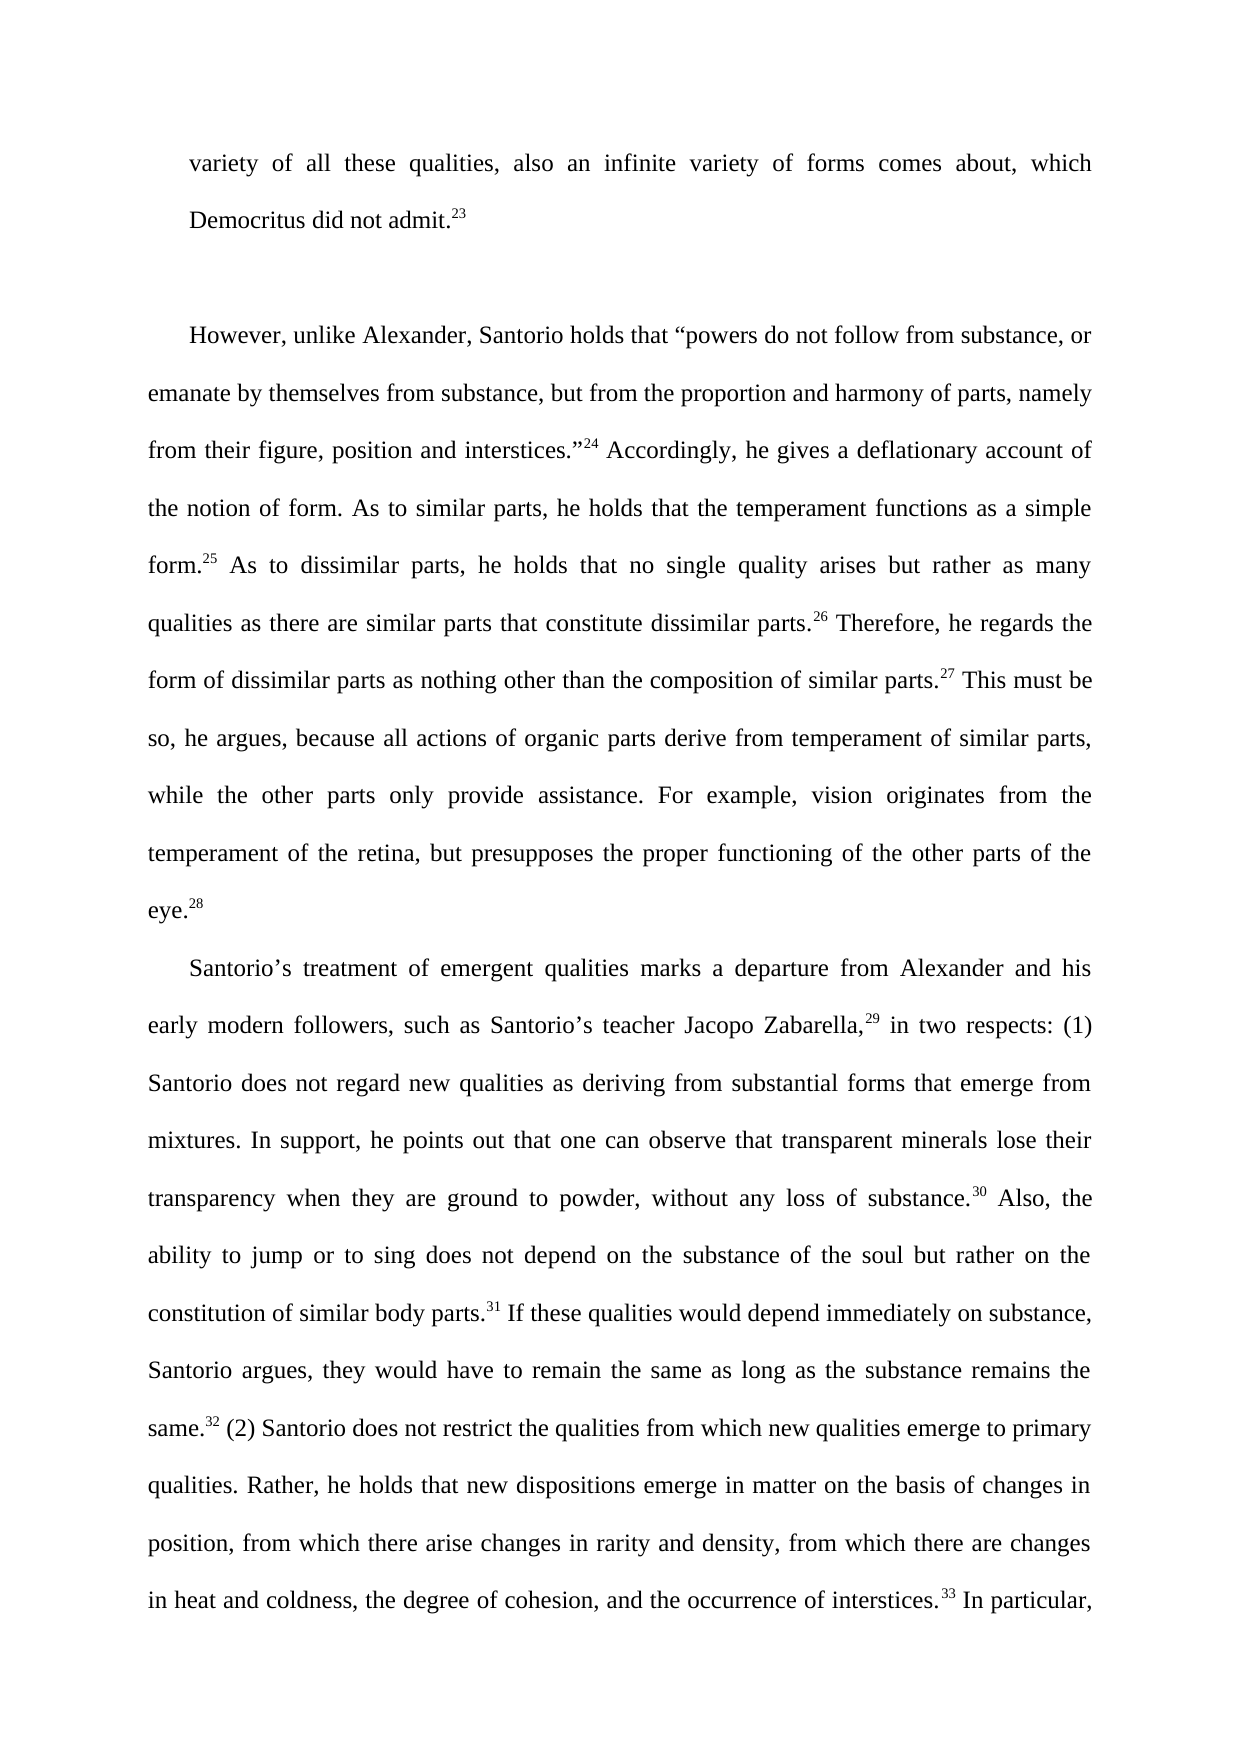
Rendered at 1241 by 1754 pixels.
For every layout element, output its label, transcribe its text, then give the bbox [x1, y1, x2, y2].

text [189, 148, 1093, 234]
text However, unlike Alexander, Santorio holds that “powers do not follow from substance, or emanate by themselves from substance, but from the proportion and harmony of parts, namely from their figure, position and interstices.” Accordingly, he gives a deflationary account of the notion of form. As to similar parts, he holds that the temperament functions as a simple form. As to dissimilar parts, he holds that no single quality arises but rather as many qualities as there are similar parts that constitute dissimilar parts. Therefore, he regards the form of dissimilar parts as nothing other than the composition of similar parts. This must be so, he argues, because all actions of organic parts derive from temperament of similar parts, while the other parts only provide assistance. For example, vision originates from the temperament of the retina, but presupposes the proper functioning of the other parts of the eye. [148, 320, 1093, 924]
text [148, 953, 1093, 1614]
